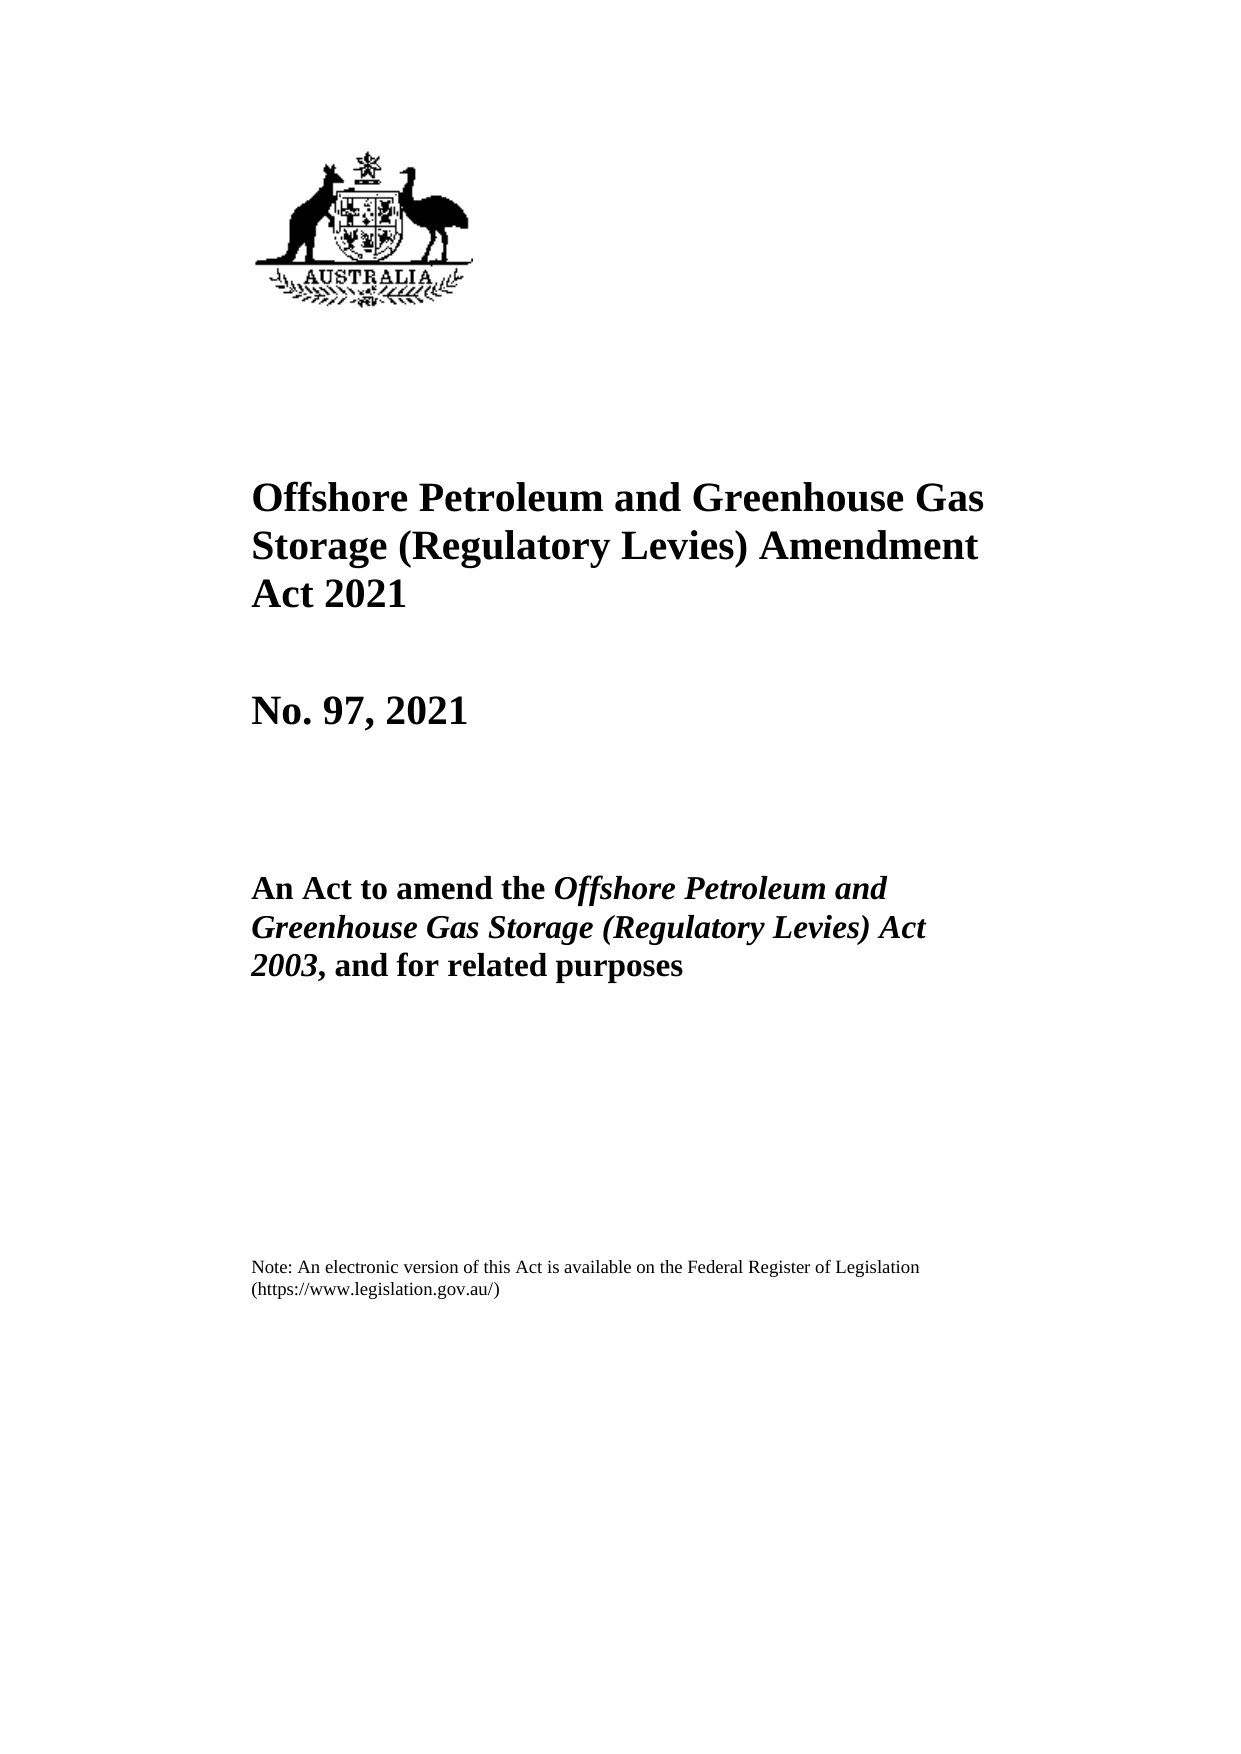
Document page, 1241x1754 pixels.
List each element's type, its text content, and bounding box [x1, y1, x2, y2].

text No. 97, 2021 [251, 685, 989, 733]
text Offshore Petroleum and Greenhouse Gas Storage (Regulatory Levies) Amendment Act 2021 [251, 473, 989, 616]
text An Act to amend the Offshore Petroleum and Greenhouse Gas Storage (Regulatory Levies) Act 2003, and for related purposes [251, 868, 989, 983]
